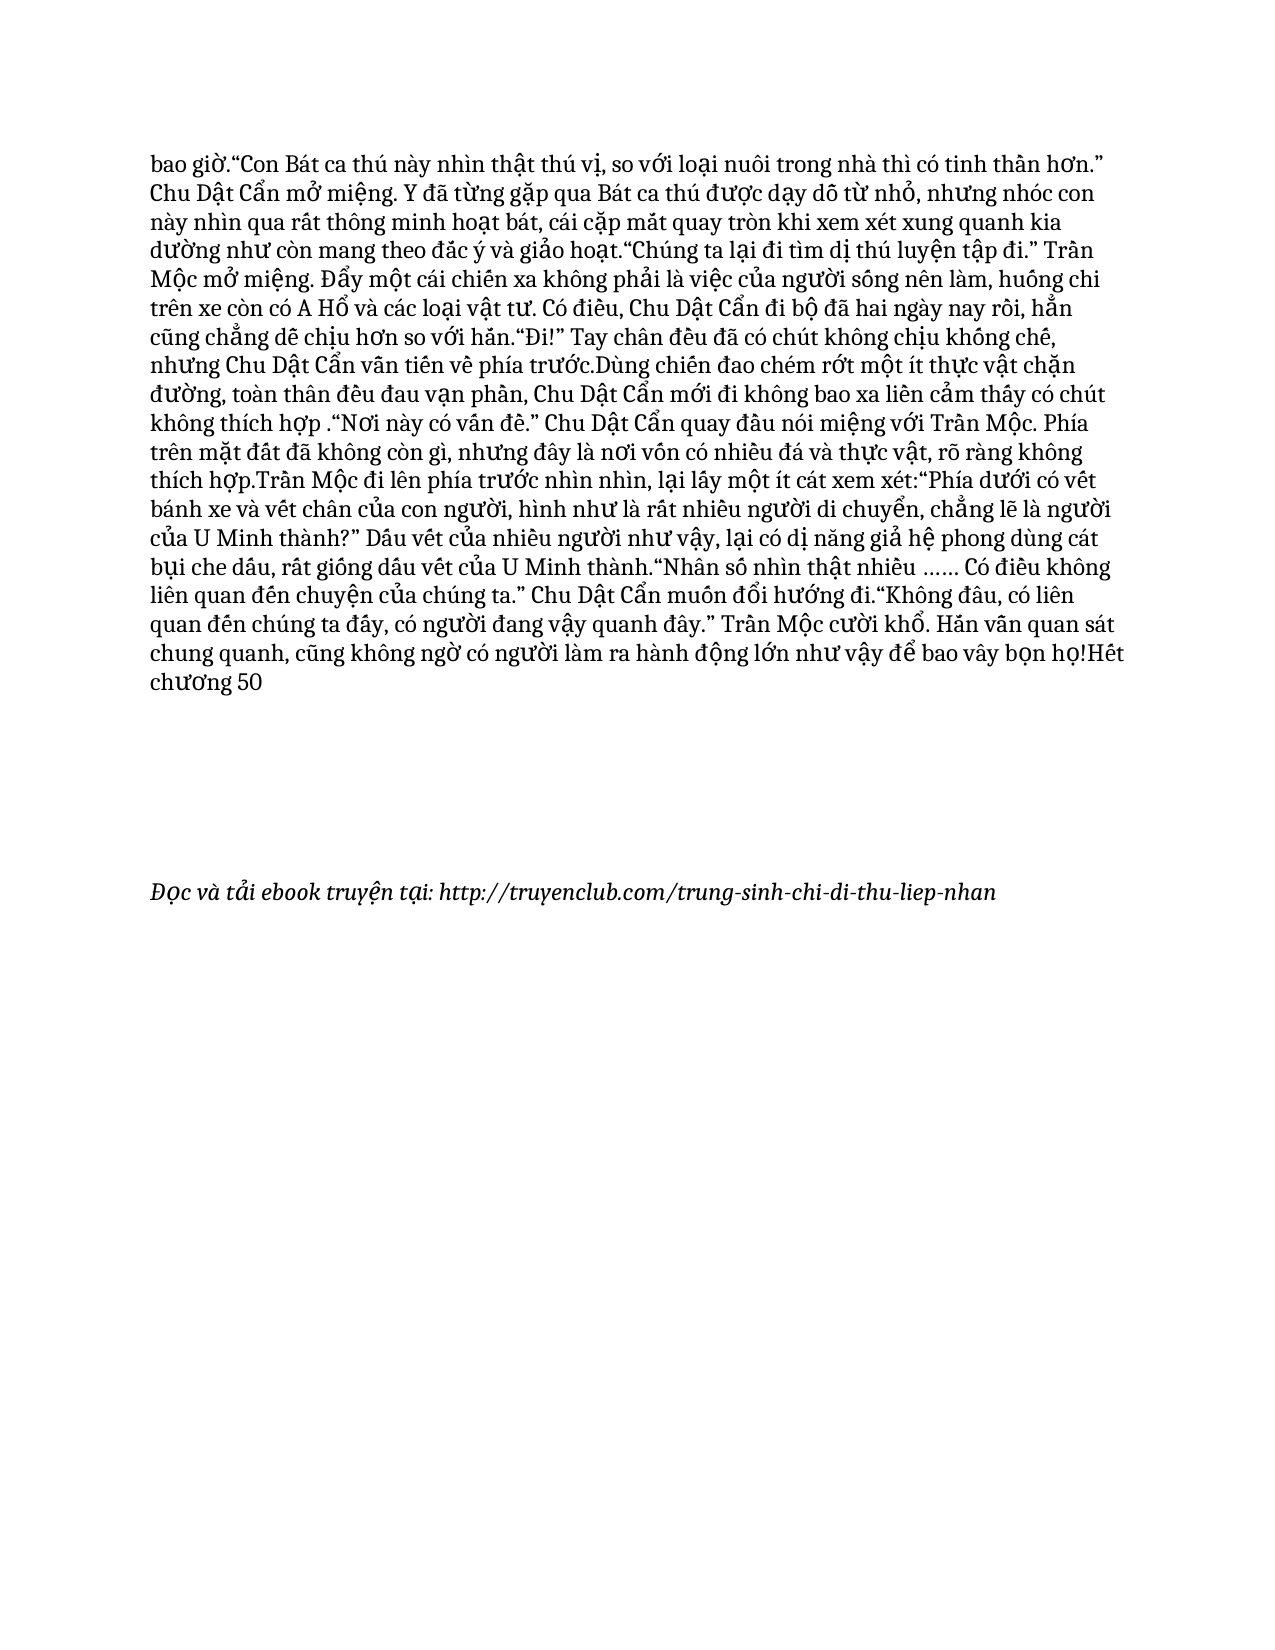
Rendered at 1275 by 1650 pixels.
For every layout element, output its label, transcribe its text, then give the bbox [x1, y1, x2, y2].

text Đọc và tải ebook truyện tại: http://truyenclub.com/trung-sinh-chi-di-thu-liep-nhan [150, 877, 1125, 906]
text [150, 150, 1125, 754]
